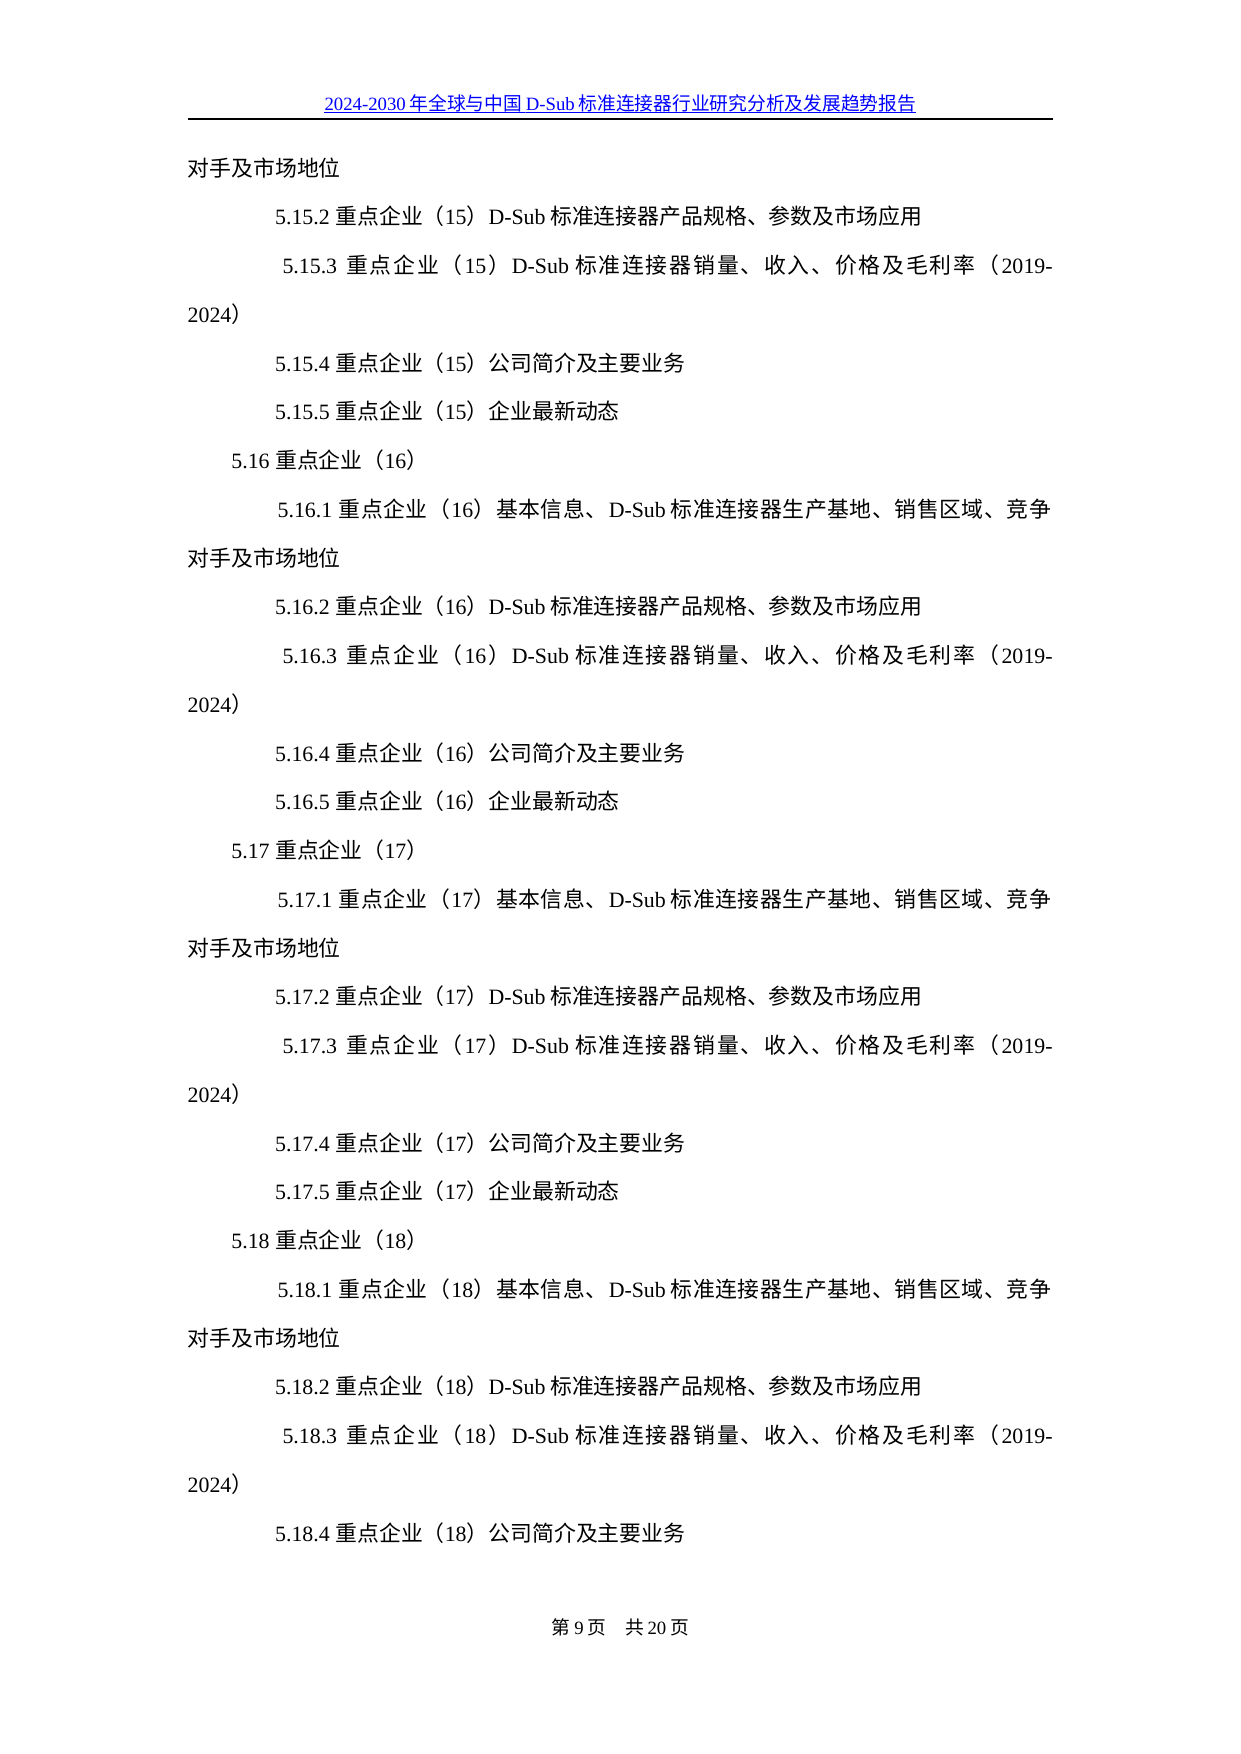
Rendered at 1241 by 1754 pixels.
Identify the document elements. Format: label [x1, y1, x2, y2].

text [187, 150, 1053, 1548]
